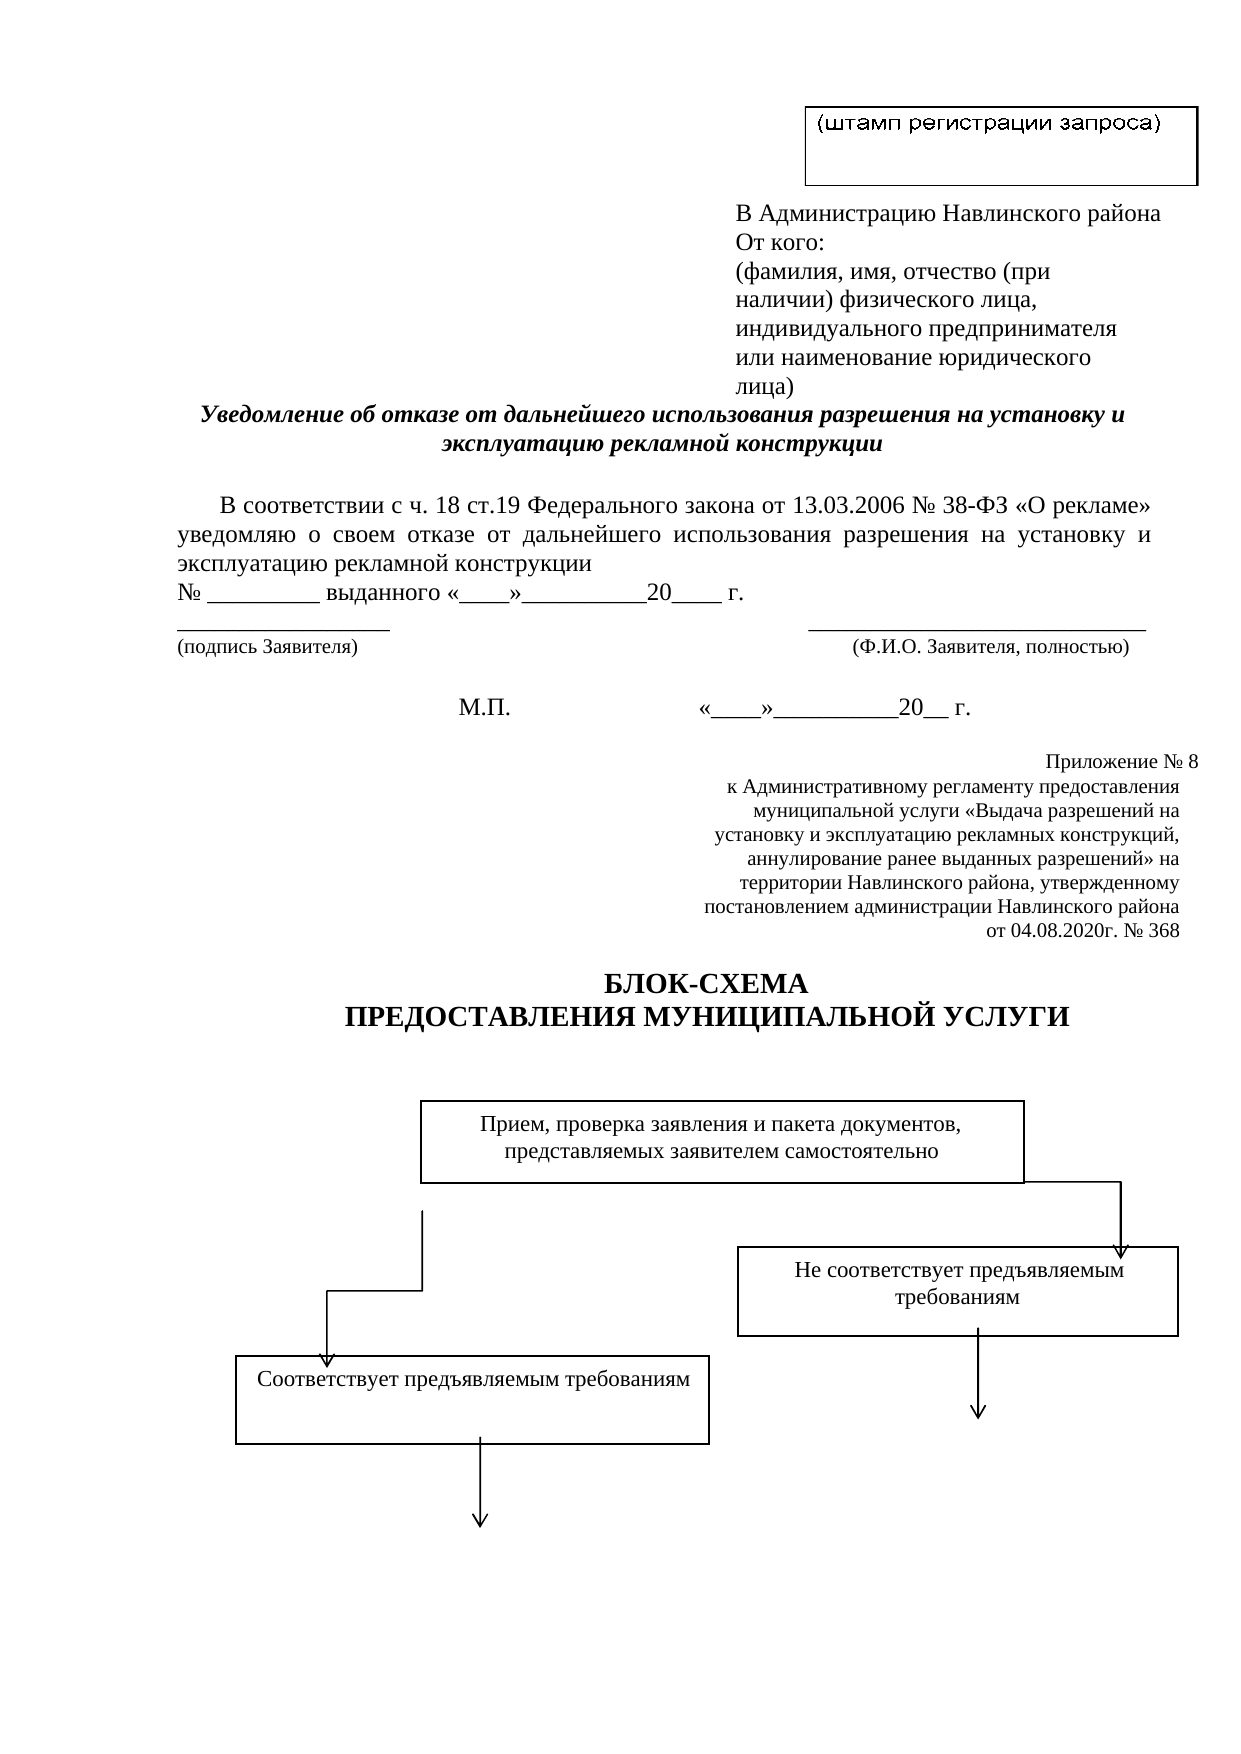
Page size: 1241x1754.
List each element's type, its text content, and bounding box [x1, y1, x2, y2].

text М.П. «____»__________20__ г. [458, 692, 1198, 721]
subtitle БЛОК-СХЕМА ПРЕДОСТАВЛЕНИЯ МУНИЦИПАЛЬНОЙ УСЛУГИ [344, 966, 1102, 1033]
text (фамилия, имя, отчество (при наличии) физического лица, индивидуального предпринимателя или наименование юридического лица) [735, 256, 1153, 399]
text В соответствии с ч. 18 ст.19 Федерального закона от 13.03.2006 № 38-ФЗ «О рекламе» уведомляю о своем отказе от дальнейшего использования разрешения на установку и эксплуатацию рекламной конструкции [177, 491, 1153, 577]
text Приложение № 8 [679, 749, 1198, 773]
text (подпись Заявителя) (Ф.И.О. Заявителя, полностью) [177, 634, 1198, 658]
text от 04.08.2020г. № 368 [707, 918, 1180, 942]
text к Административному регламенту предоставления муниципальной услуги «Выдача разрешений на установку и эксплуатацию рекламных конструкций, аннулирование ранее выданных разрешений» на территории Навлинского района, утвержденному постановлением администрации Навлинского района [679, 773, 1180, 918]
text Уведомление об отказе от дальнейшего использования разрешения на установку и эксплуатацию рекламной конструкции [175, 399, 1153, 457]
text № _________ выданного «____»__________20____ г. [177, 577, 1198, 606]
text От кого: [735, 227, 1198, 256]
text _________________ ___________________________ [177, 606, 1198, 634]
picture [804, 106, 1199, 186]
